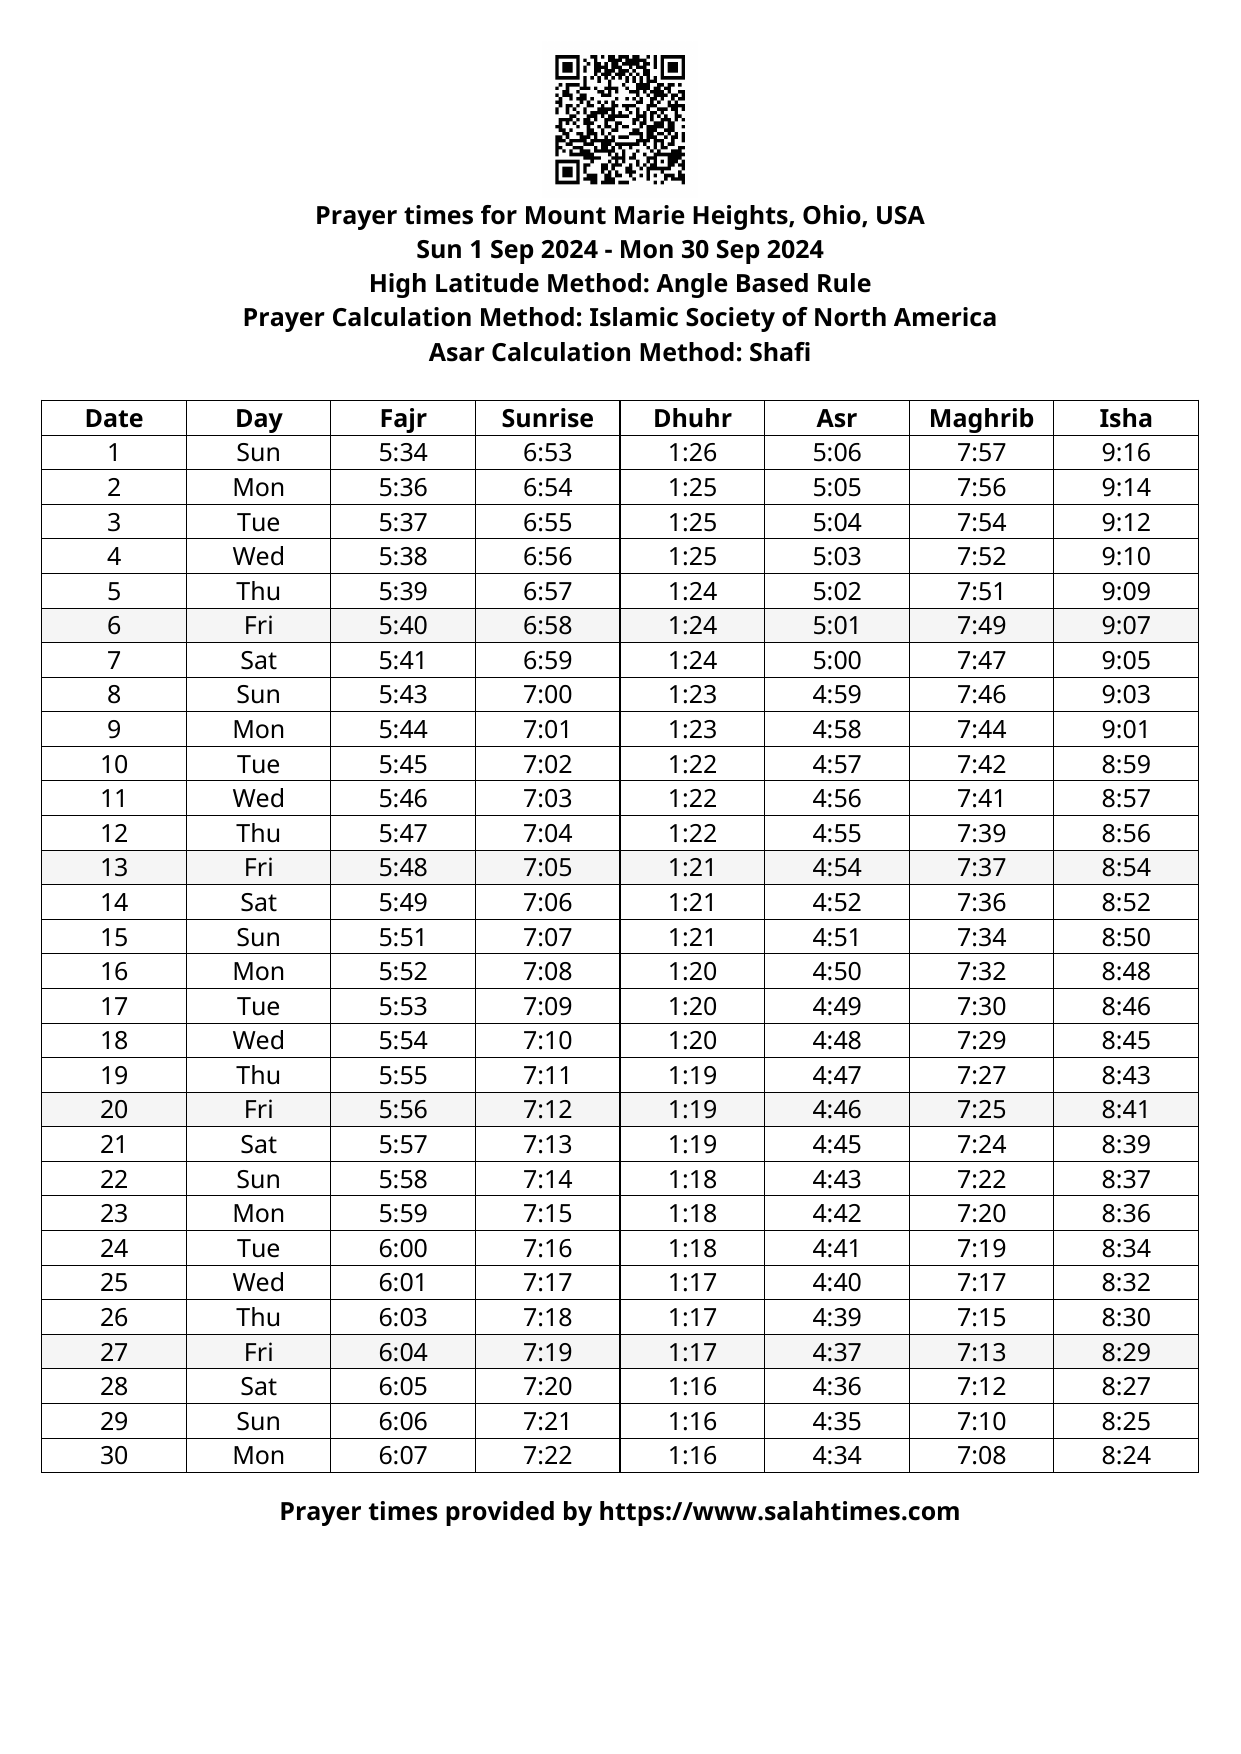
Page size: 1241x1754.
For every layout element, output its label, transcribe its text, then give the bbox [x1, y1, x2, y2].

table_cell 5:57 [331, 1127, 475, 1161]
table_cell 6:07 [331, 1439, 475, 1472]
table_cell 10 [42, 747, 186, 780]
table_cell 16 [42, 954, 186, 988]
table_cell 1:23 [621, 712, 764, 746]
table_cell 7:12 [910, 1369, 1053, 1403]
table_header Fajr [331, 401, 475, 434]
table_cell Tue [187, 747, 330, 780]
table_cell 4:35 [765, 1404, 909, 1437]
text Asar Calculation Method: Shafi [42, 334, 1198, 368]
table_cell 22 [42, 1162, 186, 1195]
table_cell Mon [187, 470, 330, 504]
table_cell 8:46 [1054, 989, 1198, 1022]
table_cell 7:04 [476, 816, 619, 849]
table_cell 1:21 [621, 885, 764, 919]
table_cell Sun [187, 920, 330, 953]
table_cell 5:03 [765, 539, 909, 573]
table_cell 4:48 [765, 1024, 909, 1057]
table_cell 5:48 [331, 851, 475, 884]
table_cell 5:59 [331, 1196, 475, 1230]
table_header Isha [1054, 401, 1198, 434]
table_cell 7:29 [910, 1024, 1053, 1057]
table_cell 4:52 [765, 885, 909, 919]
table_cell 4:47 [765, 1058, 909, 1092]
table_cell 1:16 [621, 1404, 764, 1437]
text Prayer times for Mount Marie Heights, Ohio, USA [42, 198, 1198, 232]
table_cell 1:24 [621, 574, 764, 607]
table_cell 1:20 [621, 954, 764, 988]
table_cell 5:53 [331, 989, 475, 1022]
text Sun 1 Sep 2024 - Mon 30 Sep 2024 [42, 232, 1198, 266]
table_cell 7:17 [476, 1266, 619, 1299]
table_cell 1:24 [621, 643, 764, 677]
table_header Asr [765, 401, 909, 434]
table_cell 1:18 [621, 1231, 764, 1264]
table_cell 1:18 [621, 1162, 764, 1195]
table_cell 5:46 [331, 781, 475, 815]
table_cell 4:45 [765, 1127, 909, 1161]
table_header Date [42, 401, 186, 434]
table_cell 19 [42, 1058, 186, 1092]
table_cell Thu [187, 1058, 330, 1092]
table_cell Tue [187, 505, 330, 538]
table_cell 7:03 [476, 781, 619, 815]
table_cell 6:56 [476, 539, 619, 573]
table_cell 6:57 [476, 574, 619, 607]
table_cell 8:52 [1054, 885, 1198, 919]
table_cell 8:32 [1054, 1266, 1198, 1299]
table_cell 7:00 [476, 678, 619, 711]
table_cell Thu [187, 574, 330, 607]
table_cell 7:42 [910, 747, 1053, 780]
table_cell 7:22 [476, 1439, 619, 1472]
table_cell 4:42 [765, 1196, 909, 1230]
table_cell 7:47 [910, 643, 1053, 677]
picture [542, 41, 699, 198]
table_cell Thu [187, 816, 330, 849]
table_cell 14 [42, 885, 186, 919]
table_cell 7:49 [910, 609, 1053, 642]
table_cell 5:45 [331, 747, 475, 780]
table_cell 7:54 [910, 505, 1053, 538]
table_cell 8:56 [1054, 816, 1198, 849]
table_cell 7:11 [476, 1058, 619, 1092]
table_cell 27 [42, 1335, 186, 1368]
table_cell 29 [42, 1404, 186, 1437]
table_cell Mon [187, 1196, 330, 1230]
table_cell 9:01 [1054, 712, 1198, 746]
table_cell 7:16 [476, 1231, 619, 1264]
table_cell 5:01 [765, 609, 909, 642]
table_cell 5:40 [331, 609, 475, 642]
table_cell 1:25 [621, 539, 764, 573]
table_cell 5:58 [331, 1162, 475, 1195]
table_cell 1:19 [621, 1127, 764, 1161]
table_header Sunrise [476, 401, 619, 434]
table_cell 9:05 [1054, 643, 1198, 677]
table_cell 8:37 [1054, 1162, 1198, 1195]
table_cell 4:59 [765, 678, 909, 711]
table_cell 8:45 [1054, 1024, 1198, 1057]
table_cell 7 [42, 643, 186, 677]
table_cell 5:04 [765, 505, 909, 538]
table_cell 7:15 [476, 1196, 619, 1230]
table_cell 1:19 [621, 1058, 764, 1092]
table_cell 13 [42, 851, 186, 884]
table_cell 4:58 [765, 712, 909, 746]
table_cell 8:25 [1054, 1404, 1198, 1437]
table_cell 1:25 [621, 505, 764, 538]
table_cell 7:46 [910, 678, 1053, 711]
table_cell 8 [42, 678, 186, 711]
table_cell Tue [187, 1231, 330, 1264]
table_cell 4:37 [765, 1335, 909, 1368]
table_cell 8:29 [1054, 1335, 1198, 1368]
table_cell 7:20 [910, 1196, 1053, 1230]
table_cell 1:16 [621, 1369, 764, 1403]
table_cell 30 [42, 1439, 186, 1472]
table_cell 7:13 [476, 1127, 619, 1161]
table_cell 5:36 [331, 470, 475, 504]
table_cell 7:51 [910, 574, 1053, 607]
text Prayer Calculation Method: Islamic Society of North America [42, 300, 1198, 334]
table_cell 6:54 [476, 470, 619, 504]
table_cell 8:24 [1054, 1439, 1198, 1472]
table_cell 6:53 [476, 436, 619, 469]
table_cell 1:20 [621, 989, 764, 1022]
table_cell 8:59 [1054, 747, 1198, 780]
table_cell 5:38 [331, 539, 475, 573]
table_cell 24 [42, 1231, 186, 1264]
text High Latitude Method: Angle Based Rule [42, 266, 1198, 300]
table_cell Fri [187, 851, 330, 884]
table_cell 5:43 [331, 678, 475, 711]
table_cell 9:12 [1054, 505, 1198, 538]
table_cell 7:32 [910, 954, 1053, 988]
table_cell Fri [187, 1093, 330, 1126]
table_cell Mon [187, 1439, 330, 1472]
table_cell 8:39 [1054, 1127, 1198, 1161]
table_cell 4:40 [765, 1266, 909, 1299]
table_cell Sat [187, 885, 330, 919]
table_cell 4 [42, 539, 186, 573]
table_cell 5:54 [331, 1024, 475, 1057]
table_cell Wed [187, 781, 330, 815]
table_cell Mon [187, 954, 330, 988]
table_cell 7:07 [476, 920, 619, 953]
table_cell 1:22 [621, 816, 764, 849]
table_cell 7:57 [910, 436, 1053, 469]
table_cell 28 [42, 1369, 186, 1403]
table_cell 7:14 [476, 1162, 619, 1195]
table_cell 2 [42, 470, 186, 504]
table_cell 7:25 [910, 1093, 1053, 1126]
table_cell 7:08 [476, 954, 619, 988]
table_cell 21 [42, 1127, 186, 1161]
table_cell 7:27 [910, 1058, 1053, 1092]
table_cell 23 [42, 1196, 186, 1230]
table_cell 17 [42, 989, 186, 1022]
table_cell 4:49 [765, 989, 909, 1022]
table_cell 4:43 [765, 1162, 909, 1195]
table_cell 5:02 [765, 574, 909, 607]
table_cell 6:58 [476, 609, 619, 642]
table_cell 7:34 [910, 920, 1053, 953]
table_cell 9:14 [1054, 470, 1198, 504]
table_cell Wed [187, 539, 330, 573]
table_cell 1:22 [621, 781, 764, 815]
table_cell 6:59 [476, 643, 619, 677]
table_cell 7:30 [910, 989, 1053, 1022]
table_cell 1 [42, 436, 186, 469]
table_cell 18 [42, 1024, 186, 1057]
table_cell 8:50 [1054, 920, 1198, 953]
table_cell 8:57 [1054, 781, 1198, 815]
table_cell 6:00 [331, 1231, 475, 1264]
table_cell 4:41 [765, 1231, 909, 1264]
table_cell 7:19 [910, 1231, 1053, 1264]
table_cell Sun [187, 678, 330, 711]
table_cell 5:41 [331, 643, 475, 677]
table_cell 1:24 [621, 609, 764, 642]
table_cell 9:03 [1054, 678, 1198, 711]
table_cell 5:37 [331, 505, 475, 538]
table_cell 1:17 [621, 1266, 764, 1299]
table_cell 4:54 [765, 851, 909, 884]
table_cell 7:12 [476, 1093, 619, 1126]
table_header Day [187, 401, 330, 434]
table_cell Sun [187, 436, 330, 469]
table_cell 6:05 [331, 1369, 475, 1403]
table_cell 6:04 [331, 1335, 475, 1368]
table_cell 5:00 [765, 643, 909, 677]
table_cell 8:36 [1054, 1196, 1198, 1230]
table_cell 8:54 [1054, 851, 1198, 884]
table_cell 7:20 [476, 1369, 619, 1403]
table_cell 1:22 [621, 747, 764, 780]
table_cell Mon [187, 712, 330, 746]
table_cell 7:13 [910, 1335, 1053, 1368]
table_cell 7:44 [910, 712, 1053, 746]
table_cell 9:16 [1054, 436, 1198, 469]
table_cell 7:19 [476, 1335, 619, 1368]
table_cell 5:39 [331, 574, 475, 607]
table_cell Sun [187, 1404, 330, 1437]
table_cell 4:51 [765, 920, 909, 953]
table_cell 1:18 [621, 1196, 764, 1230]
table_cell 7:02 [476, 747, 619, 780]
table_cell 1:16 [621, 1439, 764, 1472]
table_cell 5:34 [331, 436, 475, 469]
table_cell 8:30 [1054, 1300, 1198, 1334]
table_cell 6 [42, 609, 186, 642]
table_cell 1:20 [621, 1024, 764, 1057]
table_cell 7:06 [476, 885, 619, 919]
table_cell 26 [42, 1300, 186, 1334]
table_cell 7:56 [910, 470, 1053, 504]
table_cell 8:43 [1054, 1058, 1198, 1092]
table_cell 5:56 [331, 1093, 475, 1126]
table_cell 12 [42, 816, 186, 849]
table_cell 7:09 [476, 989, 619, 1022]
table_cell 1:19 [621, 1093, 764, 1126]
table_cell 7:15 [910, 1300, 1053, 1334]
table_cell 1:25 [621, 470, 764, 504]
table_cell 1:26 [621, 436, 764, 469]
table_cell 4:46 [765, 1093, 909, 1126]
table_cell Sat [187, 1127, 330, 1161]
table_header Dhuhr [621, 401, 764, 434]
table_cell 4:57 [765, 747, 909, 780]
table_cell 1:23 [621, 678, 764, 711]
table_cell 7:39 [910, 816, 1053, 849]
table_cell Fri [187, 1335, 330, 1368]
table_cell 1:21 [621, 920, 764, 953]
table_cell 9 [42, 712, 186, 746]
table_cell 3 [42, 505, 186, 538]
table_cell 1:21 [621, 851, 764, 884]
table_cell Sat [187, 1369, 330, 1403]
table_cell 7:10 [910, 1404, 1053, 1437]
table_cell 5:55 [331, 1058, 475, 1092]
table_cell 8:34 [1054, 1231, 1198, 1264]
table_cell 7:05 [476, 851, 619, 884]
table_cell Tue [187, 989, 330, 1022]
table_cell Wed [187, 1024, 330, 1057]
table_cell 7:24 [910, 1127, 1053, 1161]
table_cell 5:06 [765, 436, 909, 469]
table_cell 7:37 [910, 851, 1053, 884]
table_cell 5:47 [331, 816, 475, 849]
table_cell 5:44 [331, 712, 475, 746]
table_cell 7:36 [910, 885, 1053, 919]
table_cell 7:08 [910, 1439, 1053, 1472]
table_cell 6:55 [476, 505, 619, 538]
table_cell 7:21 [476, 1404, 619, 1437]
table_cell 4:36 [765, 1369, 909, 1403]
table_cell Sat [187, 643, 330, 677]
table_cell 7:01 [476, 712, 619, 746]
table_cell 9:10 [1054, 539, 1198, 573]
table_cell 4:50 [765, 954, 909, 988]
table_cell 6:06 [331, 1404, 475, 1437]
table_cell Wed [187, 1266, 330, 1299]
table_cell 5:05 [765, 470, 909, 504]
table_cell 4:39 [765, 1300, 909, 1334]
table_cell 9:09 [1054, 574, 1198, 607]
table_cell 15 [42, 920, 186, 953]
table_cell 9:07 [1054, 609, 1198, 642]
table_header Maghrib [910, 401, 1053, 434]
table_cell 11 [42, 781, 186, 815]
table_cell 7:52 [910, 539, 1053, 573]
table_cell 6:01 [331, 1266, 475, 1299]
table_cell 7:22 [910, 1162, 1053, 1195]
table_cell 8:41 [1054, 1093, 1198, 1126]
table_cell Fri [187, 609, 330, 642]
table_cell Sun [187, 1162, 330, 1195]
table_cell 4:56 [765, 781, 909, 815]
table_cell 8:48 [1054, 954, 1198, 988]
table_cell 7:10 [476, 1024, 619, 1057]
table_cell 5:49 [331, 885, 475, 919]
table_cell 4:34 [765, 1439, 909, 1472]
table_cell 25 [42, 1266, 186, 1299]
table_cell 8:27 [1054, 1369, 1198, 1403]
table_cell 7:41 [910, 781, 1053, 815]
table_cell 7:18 [476, 1300, 619, 1334]
text Prayer times provided by https://www.salahtimes.com [42, 1494, 1198, 1528]
table_cell 5 [42, 574, 186, 607]
table_cell 1:17 [621, 1300, 764, 1334]
table_cell Thu [187, 1300, 330, 1334]
table_cell 1:17 [621, 1335, 764, 1368]
table_cell 5:51 [331, 920, 475, 953]
table_cell 7:17 [910, 1266, 1053, 1299]
table_cell 4:55 [765, 816, 909, 849]
table_cell 5:52 [331, 954, 475, 988]
table_cell 20 [42, 1093, 186, 1126]
table_cell 6:03 [331, 1300, 475, 1334]
